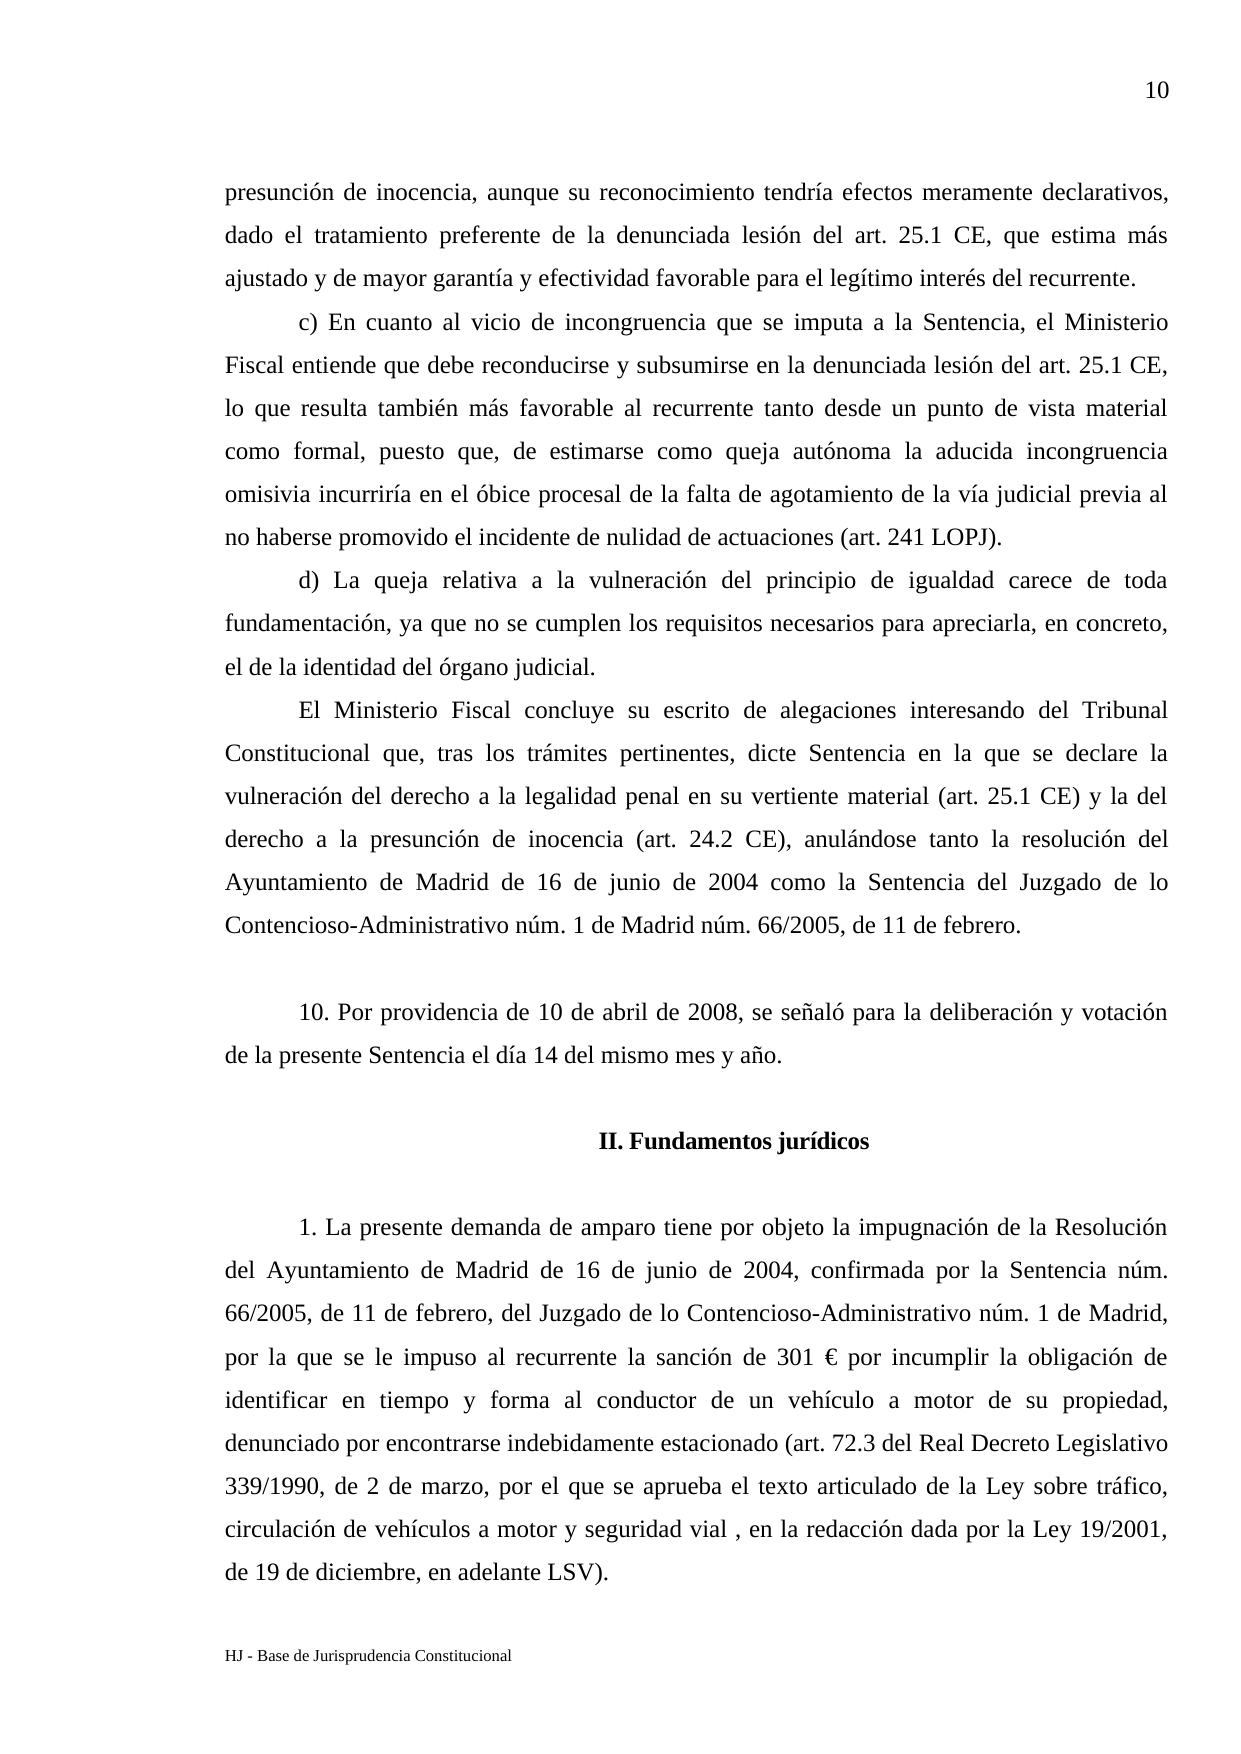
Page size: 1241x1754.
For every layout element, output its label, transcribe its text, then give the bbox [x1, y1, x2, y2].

text 10. Por providencia de 10 de abril de 2008, se señaló para la deliberación y votación de la presente Sentencia el día 14 del mismo mes y año. [224, 997, 1169, 1068]
subtitle II. Fundamentos jurídicos [224, 1126, 1169, 1155]
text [224, 177, 1169, 292]
text d) La queja relativa a la vulneración del principio de igualdad carece de toda fundamentación, ya que no se cumplen los requisitos necesarios para apreciarla, en concreto, el de la identidad del órgano judicial. [224, 565, 1169, 680]
text El Ministerio Fiscal concluye su escrito de alegaciones interesando del Tribunal Constitucional que, tras los trámites pertinentes, dicte Sentencia en la que se declare la vulneración del derecho a la legalidad penal en su vertiente material (art. 25.1 CE) y la del derecho a la presunción de inocencia (art. 24.2 CE), anulándose tanto la resolución del Ayuntamiento de Madrid de 16 de junio de 2004 como la Sentencia del Juzgado de lo Contencioso-Administrativo núm. 1 de Madrid núm. 66/2005, de 11 de febrero. [224, 695, 1169, 939]
text c) En cuanto al vicio de incongruencia que se imputa a la Sentencia, el Ministerio Fiscal entiende que debe reconducirse y subsumirse en la denunciada lesión del art. 25.1 CE, lo que resulta también más favorable al recurrente tanto desde un punto de vista material como formal, puesto que, de estimarse como queja autónoma la aducida incongruencia omisivia incurriría en el óbice procesal de la falta de agotamiento de la vía judicial previa al no haberse promovido el incidente de nulidad de actuaciones (art. 241 LOPJ). [224, 307, 1169, 551]
text 1. La presente demanda de amparo tiene por objeto la impugnación de la Resolución del Ayuntamiento de Madrid de 16 de junio de 2004, confirmada por la Sentencia núm. 66/2005, de 11 de febrero, del Juzgado de lo Contencioso-Administrativo núm. 1 de Madrid, por la que se le impuso al recurrente la sanción de 301 € por incumplir la obligación de identificar en tiempo y forma al conductor de un vehículo a motor de su propiedad, denunciado por encontrarse indebidamente estacionado (art. 72.3 del Real Decreto Legislativo 339/1990, de 2 de marzo, por el que se aprueba el texto articulado de la Ley sobre tráfico, circulación de vehículos a motor y seguridad vial , en la redacción dada por la Ley 19/2001, de 19 de diciembre, en adelante LSV). [224, 1212, 1169, 1586]
